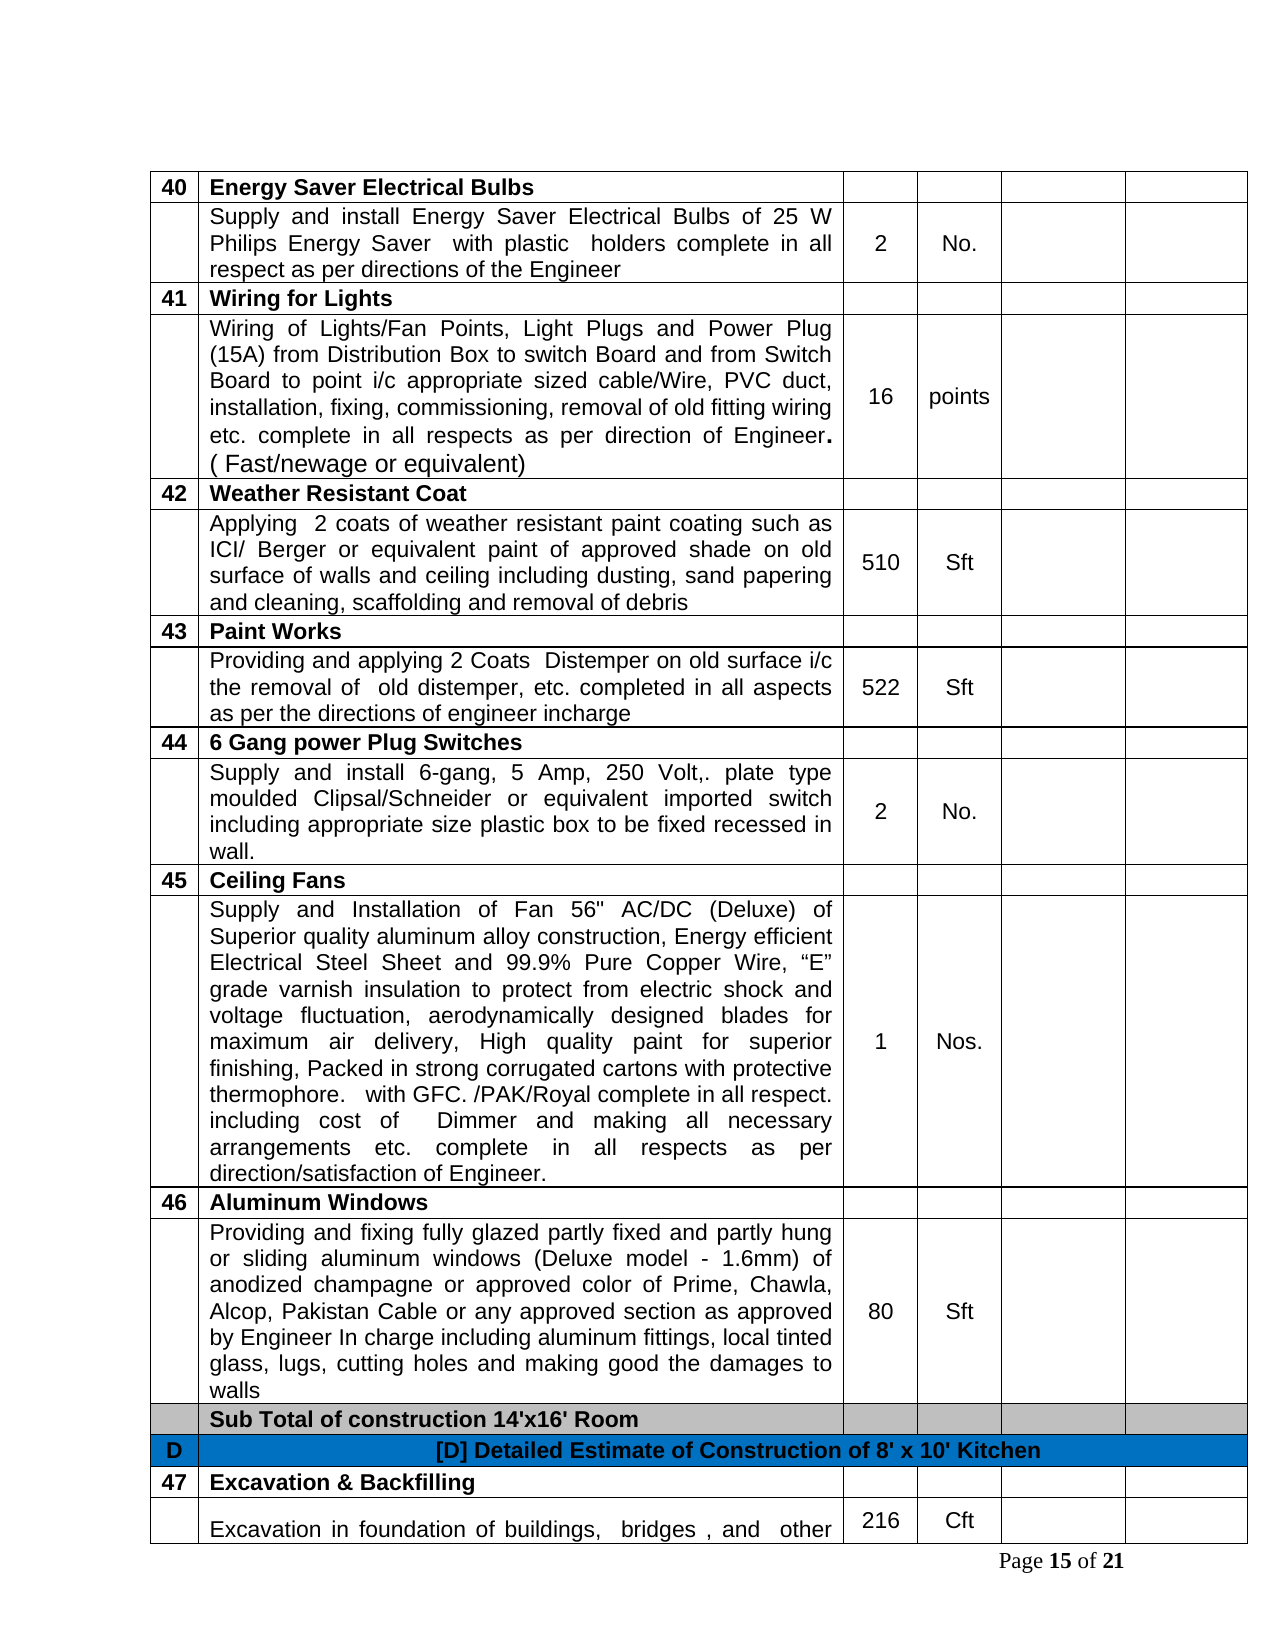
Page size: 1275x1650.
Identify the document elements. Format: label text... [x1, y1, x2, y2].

table_cell [1002, 510, 1125, 615]
table_cell 41 [151, 283, 198, 313]
table_cell Paint Works [199, 616, 843, 646]
table_cell [1002, 616, 1125, 646]
table_cell points [918, 315, 1001, 477]
table_cell [1126, 203, 1247, 282]
table_cell 216 [844, 1498, 917, 1543]
table_cell [844, 1404, 917, 1434]
table_cell [1126, 315, 1247, 477]
table_cell 522 [844, 648, 917, 726]
table_cell 16 [844, 315, 917, 477]
table_cell [844, 616, 917, 646]
table_cell [844, 479, 917, 509]
table_cell [1126, 616, 1247, 646]
table_cell Ceiling Fans [199, 865, 843, 895]
table_cell [1126, 648, 1247, 726]
table_cell [844, 283, 917, 313]
table_cell [1002, 896, 1125, 1186]
table_cell [844, 865, 917, 895]
table_cell [1126, 1404, 1247, 1434]
table_cell [1126, 759, 1247, 864]
table_cell [1002, 759, 1125, 864]
table_cell [1002, 1467, 1125, 1497]
table_cell [1002, 172, 1125, 202]
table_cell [199, 1498, 843, 1543]
table_cell [1002, 479, 1125, 509]
table_cell Aluminum Windows [199, 1188, 843, 1218]
table_cell [1126, 896, 1247, 1186]
table_cell [1002, 728, 1125, 758]
table_cell Providing and applying 2 Coats Distemper on old surface i/c the removal of old distemper, etc. completed in all aspects as per the directions of engineer incharge [199, 648, 843, 726]
table_cell Nos. [918, 896, 1001, 1186]
table_cell [1002, 203, 1125, 282]
table_cell [918, 172, 1001, 202]
table_cell [151, 203, 198, 282]
table_cell [1002, 315, 1125, 477]
table_cell [1126, 1498, 1247, 1543]
table_cell 510 [844, 510, 917, 615]
table_cell 40 [151, 172, 198, 202]
table_cell [918, 479, 1001, 509]
table_cell [1126, 1219, 1247, 1403]
table_cell [1002, 1498, 1125, 1543]
table_cell Cft [918, 1498, 1001, 1543]
table_cell [918, 1467, 1001, 1497]
table_cell Energy Saver Electrical Bulbs [199, 172, 843, 202]
table_cell 2 [844, 203, 917, 282]
table_cell [1126, 1467, 1247, 1497]
table_cell Sub Total of construction 14'x16' Room [199, 1404, 843, 1434]
table_cell 2 [844, 759, 917, 864]
table_cell [151, 896, 198, 1186]
table_cell [1002, 1404, 1125, 1434]
table_cell Supply and install 6-gang, 5 Amp, 250 Volt,. plate type moulded Clipsal/Schneider or equivalent imported switch including appropriate size plastic box to be fixed recessed in wall. [199, 759, 843, 864]
table_cell [1126, 479, 1247, 509]
table_cell [1002, 865, 1125, 895]
table_cell [1126, 283, 1247, 313]
table_cell 42 [151, 479, 198, 509]
table_cell [151, 315, 198, 477]
table_cell 47 [151, 1467, 198, 1497]
table_cell [844, 172, 917, 202]
table_cell Excavation & Backfilling [199, 1467, 843, 1497]
table_cell [1002, 1188, 1125, 1218]
table_cell [151, 648, 198, 726]
table_cell 46 [151, 1188, 198, 1218]
table_cell No. [918, 759, 1001, 864]
table_cell Wiring of Lights/Fan Points, Light Plugs and Power Plug (15A) from Distribution Box to switch Board and from Switch Board to point i/c appropriate sized cable/Wire, PVC duct, installation, fixing, commissioning, removal of old fitting wiring etc. complete in all respects as per direction of Engineer. ( Fast/newage or equivalent) [199, 315, 843, 477]
table_cell [1126, 510, 1247, 615]
table_cell [1126, 865, 1247, 895]
table_cell [918, 1188, 1001, 1218]
table_cell Sft [918, 510, 1001, 615]
table_cell 43 [151, 616, 198, 646]
table_cell [151, 510, 198, 615]
table_cell [D] Detailed Estimate of Construction of 8' x 10' Kitchen [199, 1435, 1247, 1466]
table_cell 80 [844, 1219, 917, 1403]
table_cell Sft [918, 1219, 1001, 1403]
table_cell [1002, 1219, 1125, 1403]
table_cell [844, 1467, 917, 1497]
table_cell Supply and Installation of Fan 56" AC/DC (Deluxe) of Superior quality aluminum alloy construction, Energy efficient Electrical Steel Sheet and 99.9% Pure Copper Wire, “E” grade varnish insulation to protect from electric shock and voltage fluctuation, aerodynamically designed blades for maximum air delivery, High quality paint for superior finishing, Packed in strong corrugated cartons with protective thermophore. with GFC. /PAK/Royal complete in all respect. including cost of Dimmer and making all necessary arrangements etc. complete in all respects as per direction/satisfaction of Engineer. [199, 896, 843, 1186]
table_cell [151, 1219, 198, 1403]
table_cell [151, 1404, 198, 1434]
table_cell [918, 616, 1001, 646]
table_cell [918, 728, 1001, 758]
table_cell Providing and fixing fully glazed partly fixed and partly hung or sliding aluminum windows (Deluxe model - 1.6mm) of anodized champagne or approved color of Prime, Chawla, Alcop, Pakistan Cable or any approved section as approved by Engineer In charge including aluminum fittings, local tinted glass, lugs, cutting holes and making good the damages to walls [199, 1219, 843, 1403]
table_cell 44 [151, 728, 198, 758]
table_cell [151, 759, 198, 864]
table_cell Applying 2 coats of weather resistant paint coating such as ICI/ Berger or equivalent paint of approved shade on old surface of walls and ceiling including dusting, sand papering and cleaning, scaffolding and removal of debris [199, 510, 843, 615]
table_cell No. [918, 203, 1001, 282]
table_cell D [151, 1435, 198, 1466]
table_cell 1 [844, 896, 917, 1186]
table_cell [844, 728, 917, 758]
table_cell [151, 1498, 198, 1543]
table_cell Supply and install Energy Saver Electrical Bulbs of 25 W Philips Energy Saver with plastic holders complete in all respect as per directions of the Engineer [199, 203, 843, 282]
table_cell 6 Gang power Plug Switches [199, 728, 843, 758]
table_cell Weather Resistant Coat [199, 479, 843, 509]
table_cell [844, 1188, 917, 1218]
table_cell [1126, 172, 1247, 202]
table_cell [1126, 728, 1247, 758]
table_cell [1126, 1188, 1247, 1218]
table_cell [1002, 283, 1125, 313]
table_cell [918, 283, 1001, 313]
table_cell [1002, 648, 1125, 726]
table_cell [918, 865, 1001, 895]
table_cell 45 [151, 865, 198, 895]
table_cell [918, 1404, 1001, 1434]
table_cell Sft [918, 648, 1001, 726]
table_cell Wiring for Lights [199, 283, 843, 313]
